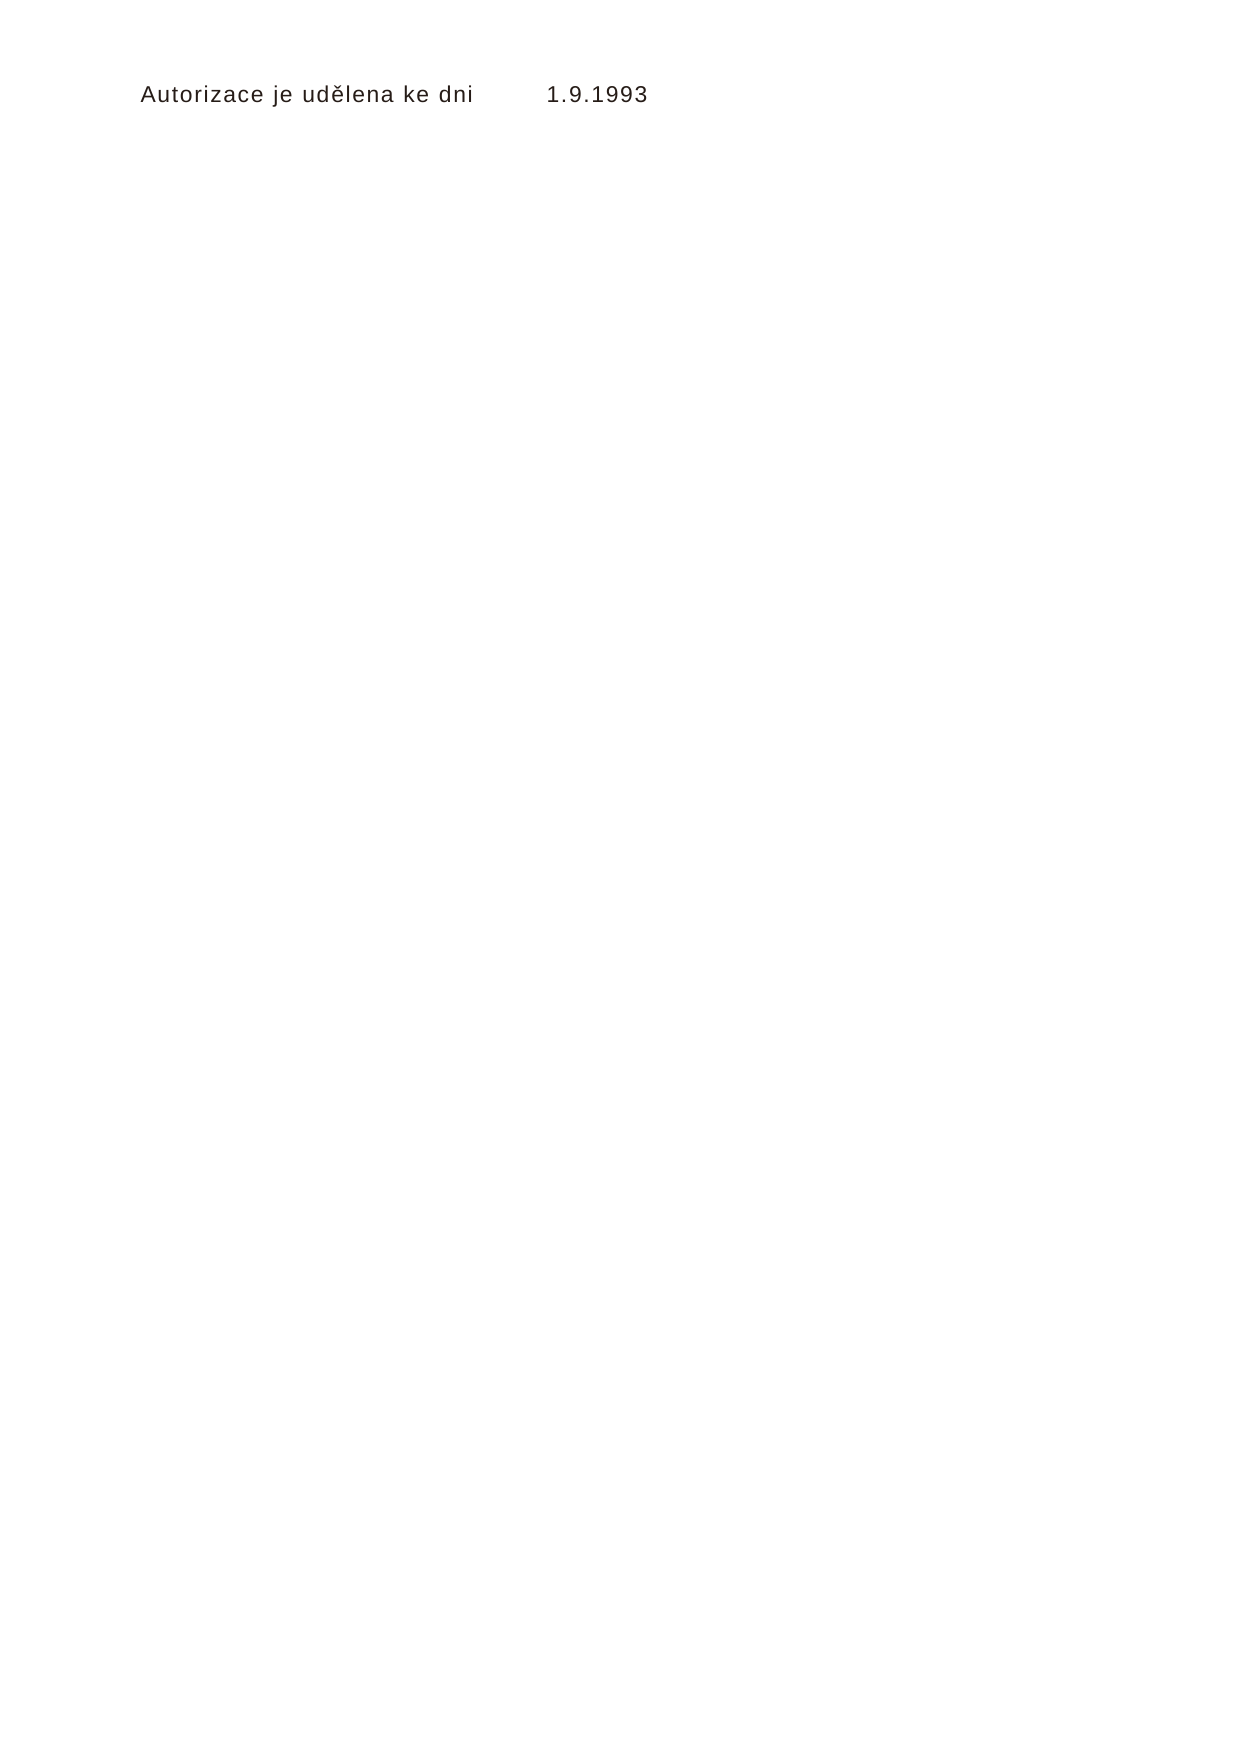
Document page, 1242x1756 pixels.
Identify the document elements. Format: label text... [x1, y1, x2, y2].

text Autorizace je udělena ke dni 1.9.1993 [140, 81, 1122, 107]
